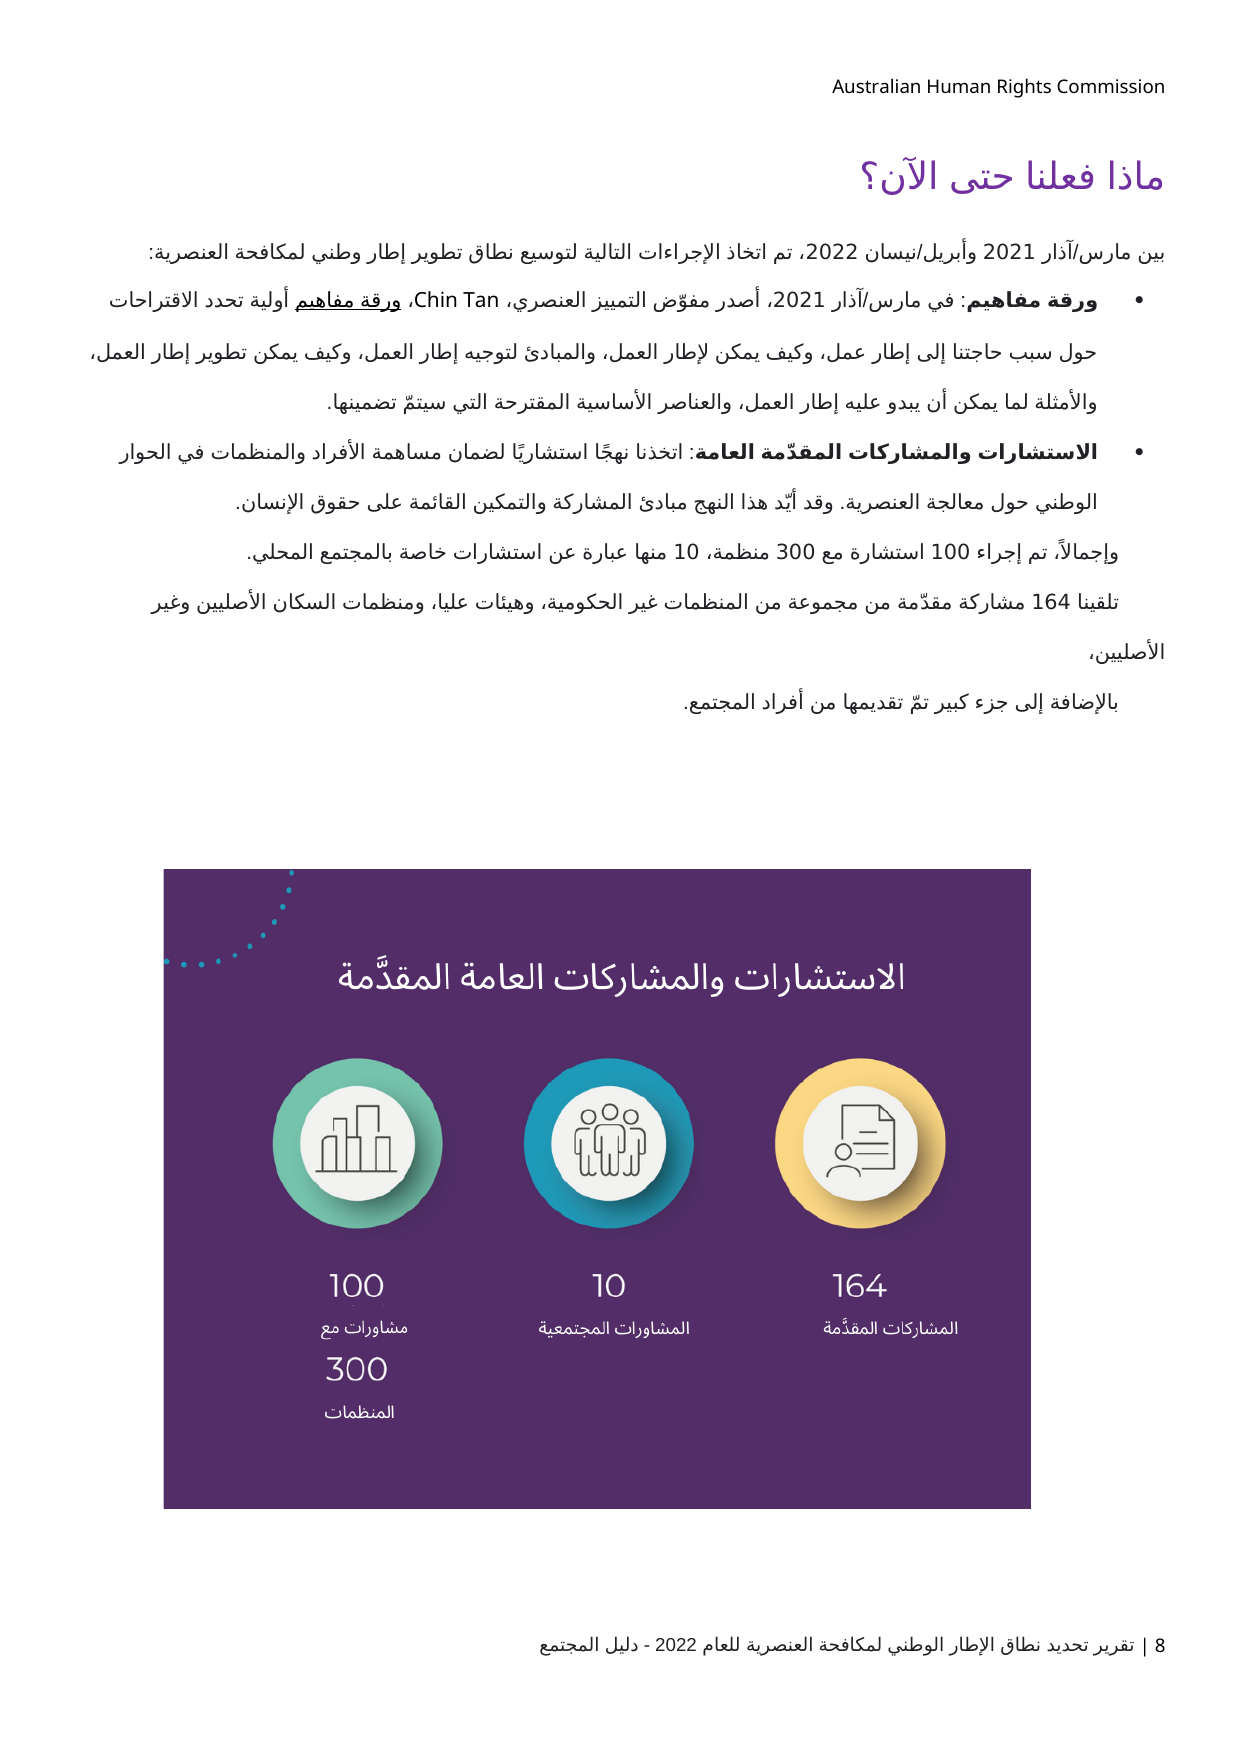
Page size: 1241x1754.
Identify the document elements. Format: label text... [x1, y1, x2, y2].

text تلقينا 164 مشاركة مقدّمة من مجموعة من المنظمات غير الحكومية، وهيئات عليا، ومنظمات السكان الأصليين وغير الأصليين، [75, 564, 1165, 664]
text بين مارس/آذار 2021 وأبريل/نيسان 2022، تم اتخاذ الإجراءات التالية لتوسيع نطاق تطوير إطار وطني لمكافحة العنصرية: [75, 214, 1165, 264]
picture [163, 869, 1031, 1509]
text بالإضافة إلى جزء كبير تمّ تقديمها من أفراد المجتمع. [75, 664, 1165, 714]
list الاستشارات والمشاركات المقدّمة العامة: اتخذنا نهجًا استشاريًا لضمان مساهمة الأفراد والمنظمات في الحوار الوطني حول معالجة العنصرية. وقد أيّد هذا النهج مبادئ المشاركة والتمكين القائمة على حقوق الإنسان. [75, 414, 1136, 514]
subtitle ماذا فعلنا حتى الآن؟ [75, 162, 1165, 196]
text وإجمالاً، تم إجراء 100 استشارة مع 300 منظمة، 10 منها عبارة عن استشارات خاصة بالمجتمع المحلي. [75, 514, 1165, 564]
list ورقة مفاهيم: في مارس/آذار 2021، أصدر مفوّض التمييز العنصري، Chin Tan، ورقة مفاهيم أولية تحدد الاقتراحات حول سبب حاجتنا إلى إطار عمل، وكيف يمكن لإطار العمل، والمبادئ لتوجيه إطار العمل، وكيف يمكن تطوير إطار العمل، والأمثلة لما يمكن أن يبدو عليه إطار العمل، والعناصر الأساسية المقترحة التي سيتمّ تضمينها. [75, 264, 1136, 414]
